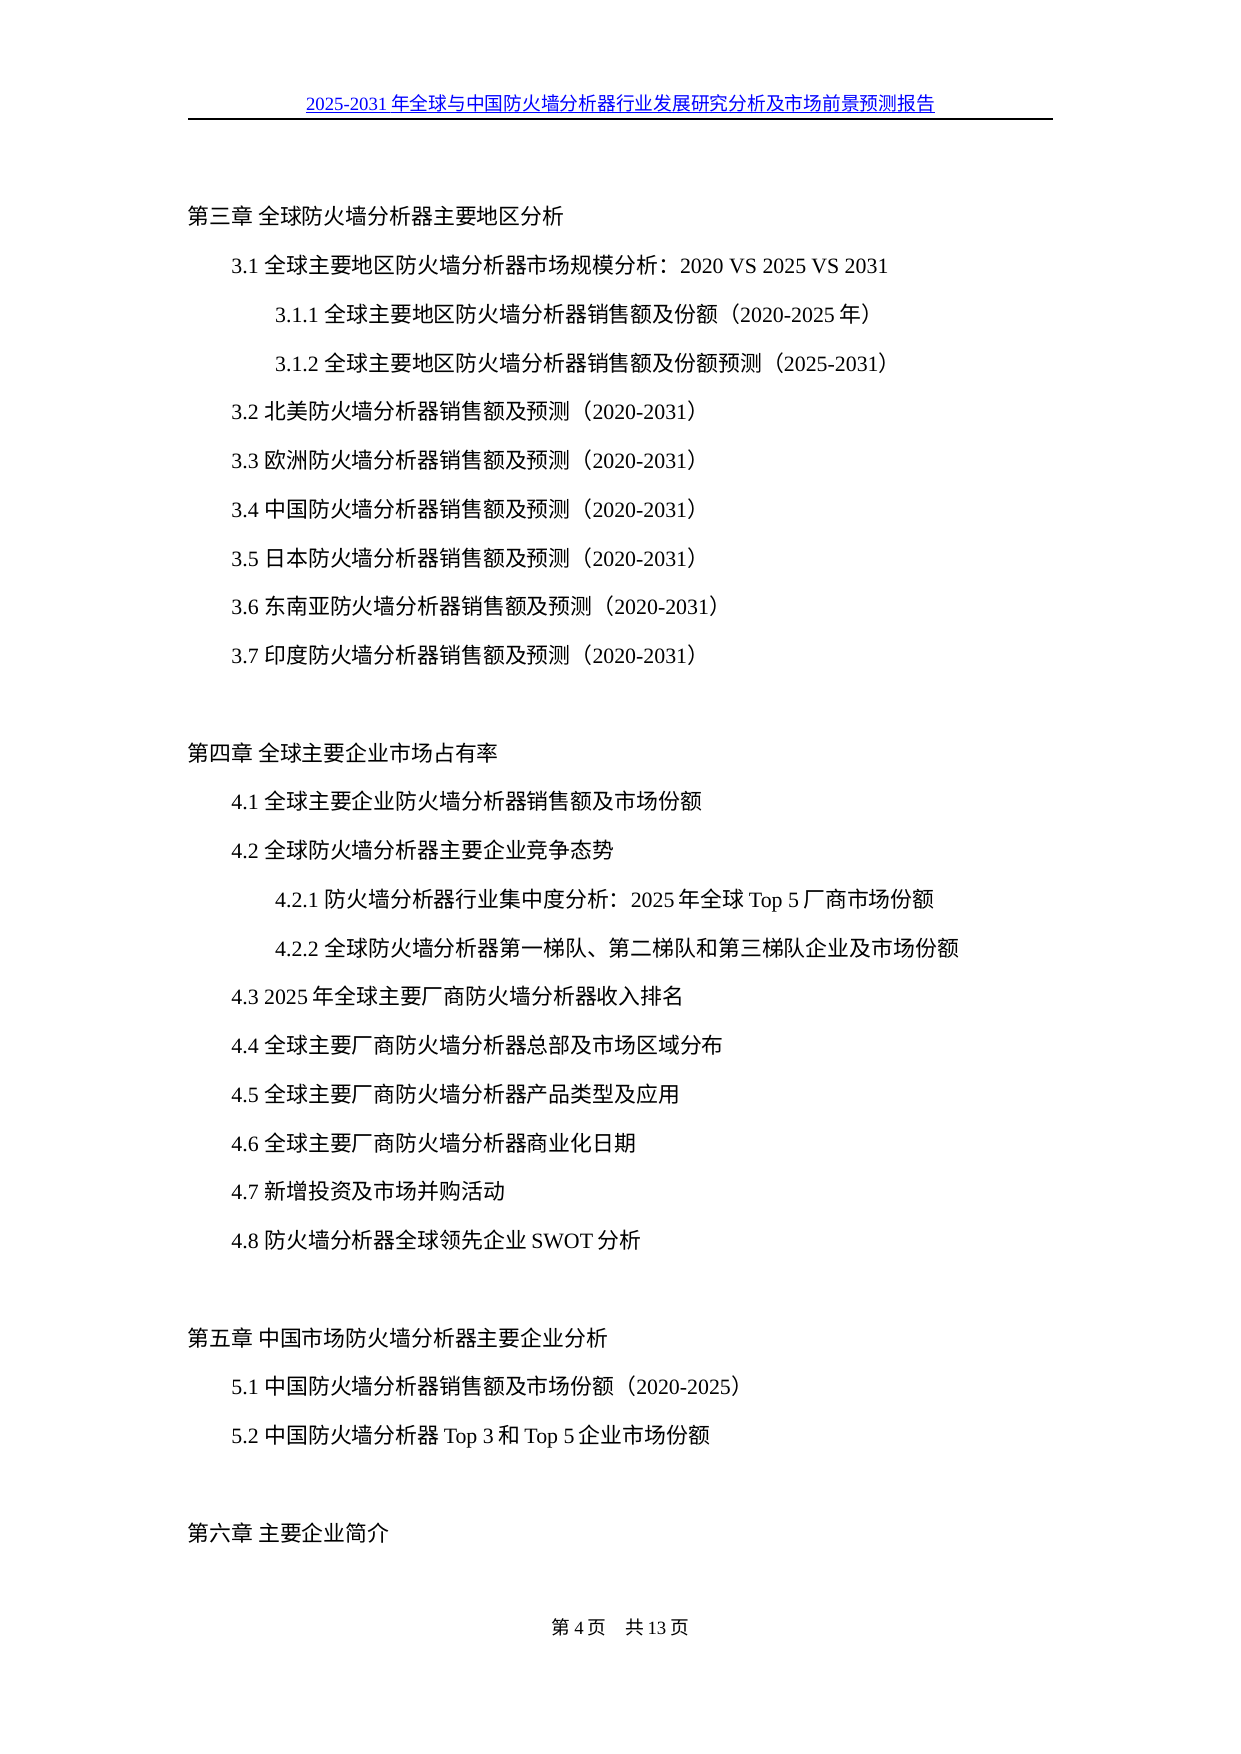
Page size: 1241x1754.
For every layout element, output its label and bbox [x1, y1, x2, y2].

text [187, 150, 1053, 1548]
